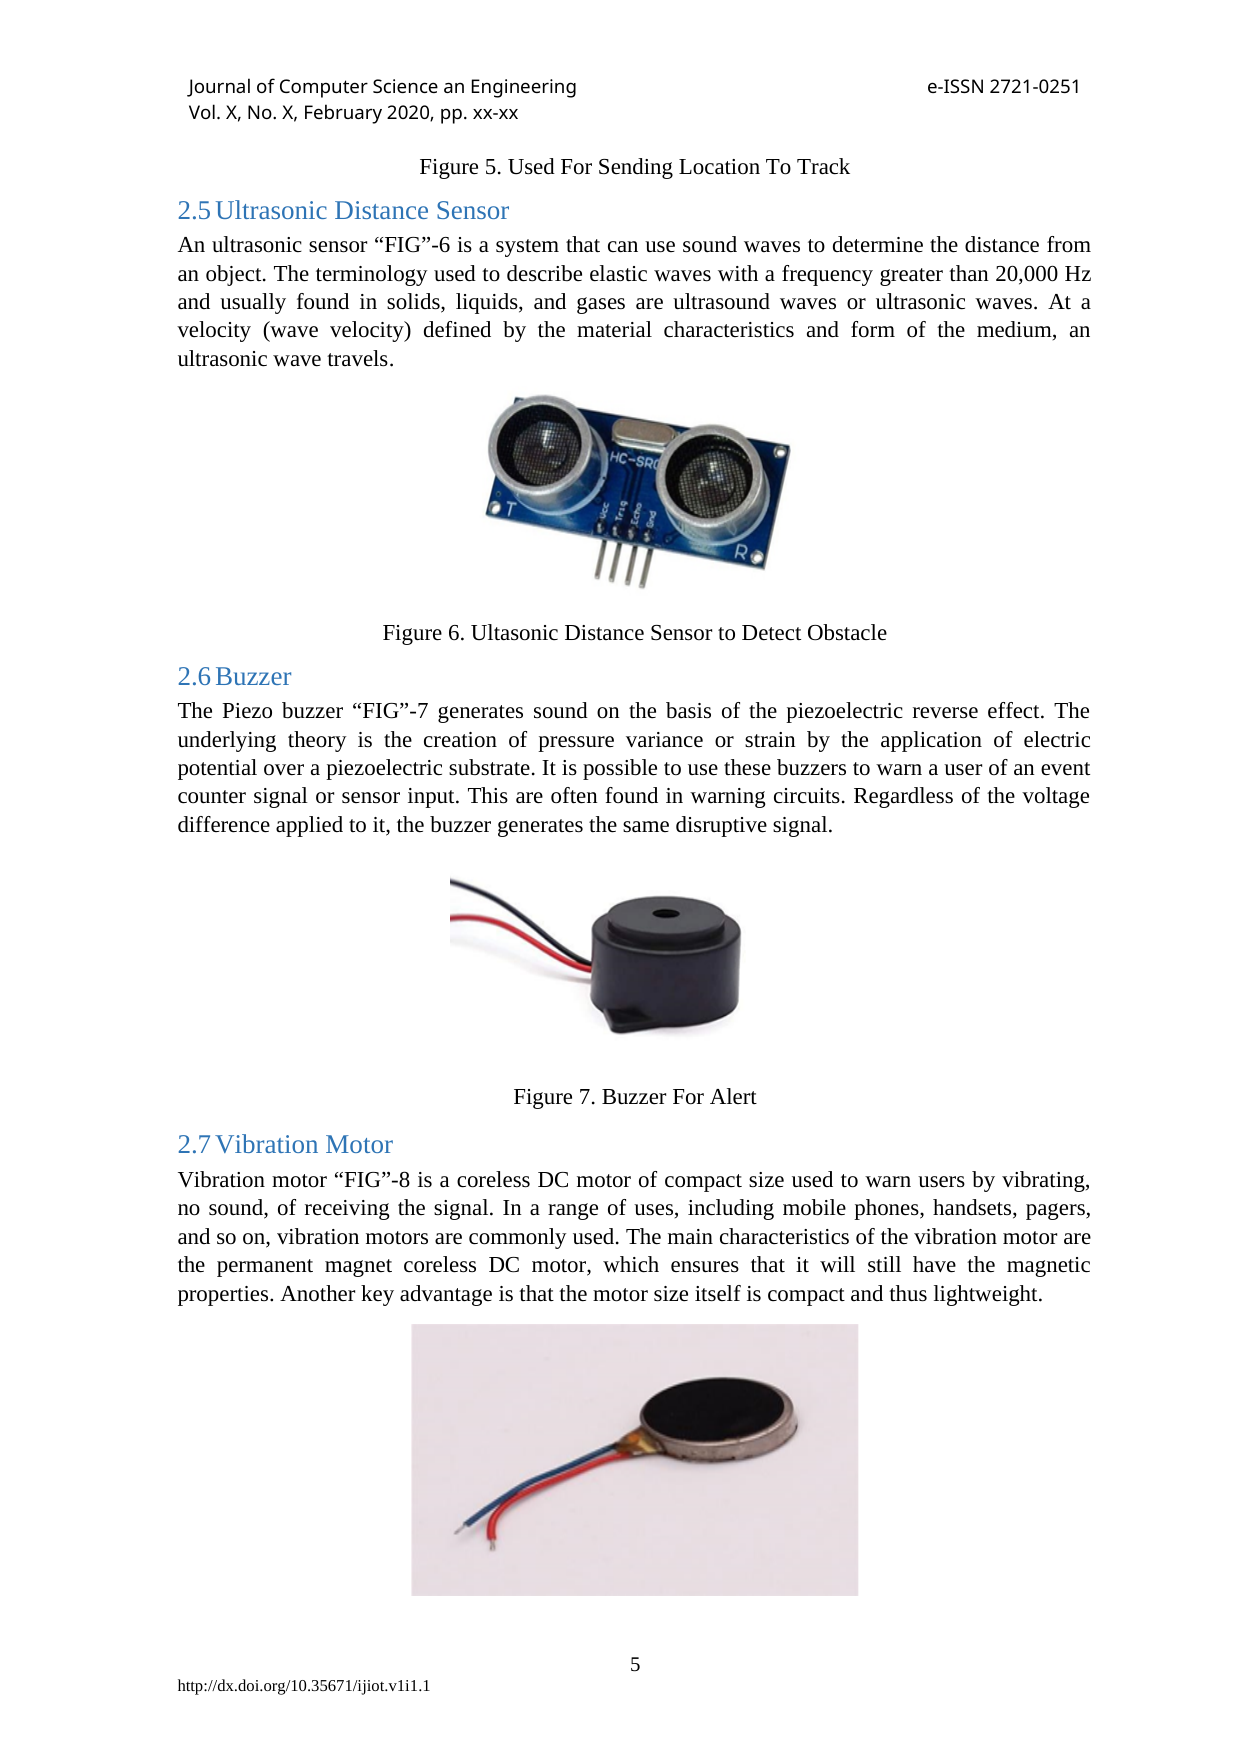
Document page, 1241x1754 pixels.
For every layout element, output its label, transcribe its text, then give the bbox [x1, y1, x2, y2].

subtitle Ultrasonic Distance Sensor [177, 194, 1092, 225]
text The Piezo buzzer “FIG”-7 generates sound on the basis of the piezoelectric reverse effect. The underlying theory is the creation of pressure variance or strain by the application of electric potential over a piezoelectric substrate. It is possible to use these buzzers to warn a user of an event counter signal or sensor input. This are often found in warning circuits. Regardless of the voltage difference applied to it, the buzzer generates the same disruptive signal. [177, 697, 1092, 837]
text Figure 5. Used For Sending Location To Track [177, 153, 1092, 179]
text Figure 7. Buzzer For Alert [177, 1083, 1092, 1110]
picture [411, 1324, 859, 1596]
subtitle Buzzer [177, 660, 1092, 691]
picture [406, 386, 863, 605]
text Vibration motor “FIG”-8 is a coreless DC motor of compact size used to warn users by vibrating, no sound, of receiving the signal. In a range of uses, including mobile phones, handsets, pagers, and so on, vibration motors are commonly used. The main characteristics of the vibration motor are the permanent magnet coreless DC motor, which ensures that it will still have the magnetic properties. Another key advantage is that the motor size itself is compact and thus lightweight. [177, 1166, 1092, 1306]
text An ultrasonic sensor “FIG”-6 is a system that can use sound waves to determine the distance from an object. The terminology used to describe elastic waves with a frequency greater than 20,000 Hz and usually found in solids, liquids, and gases are ultrasound waves or ultrasonic waves. At a velocity (wave velocity) defined by the material characteristics and form of the medium, an ultrasonic wave travels. [177, 231, 1092, 371]
text Figure 6. Ultasonic Distance Sensor to Detect Obstacle [177, 619, 1092, 645]
subtitle Vibration Motor [177, 1128, 1092, 1159]
picture [450, 856, 820, 1065]
